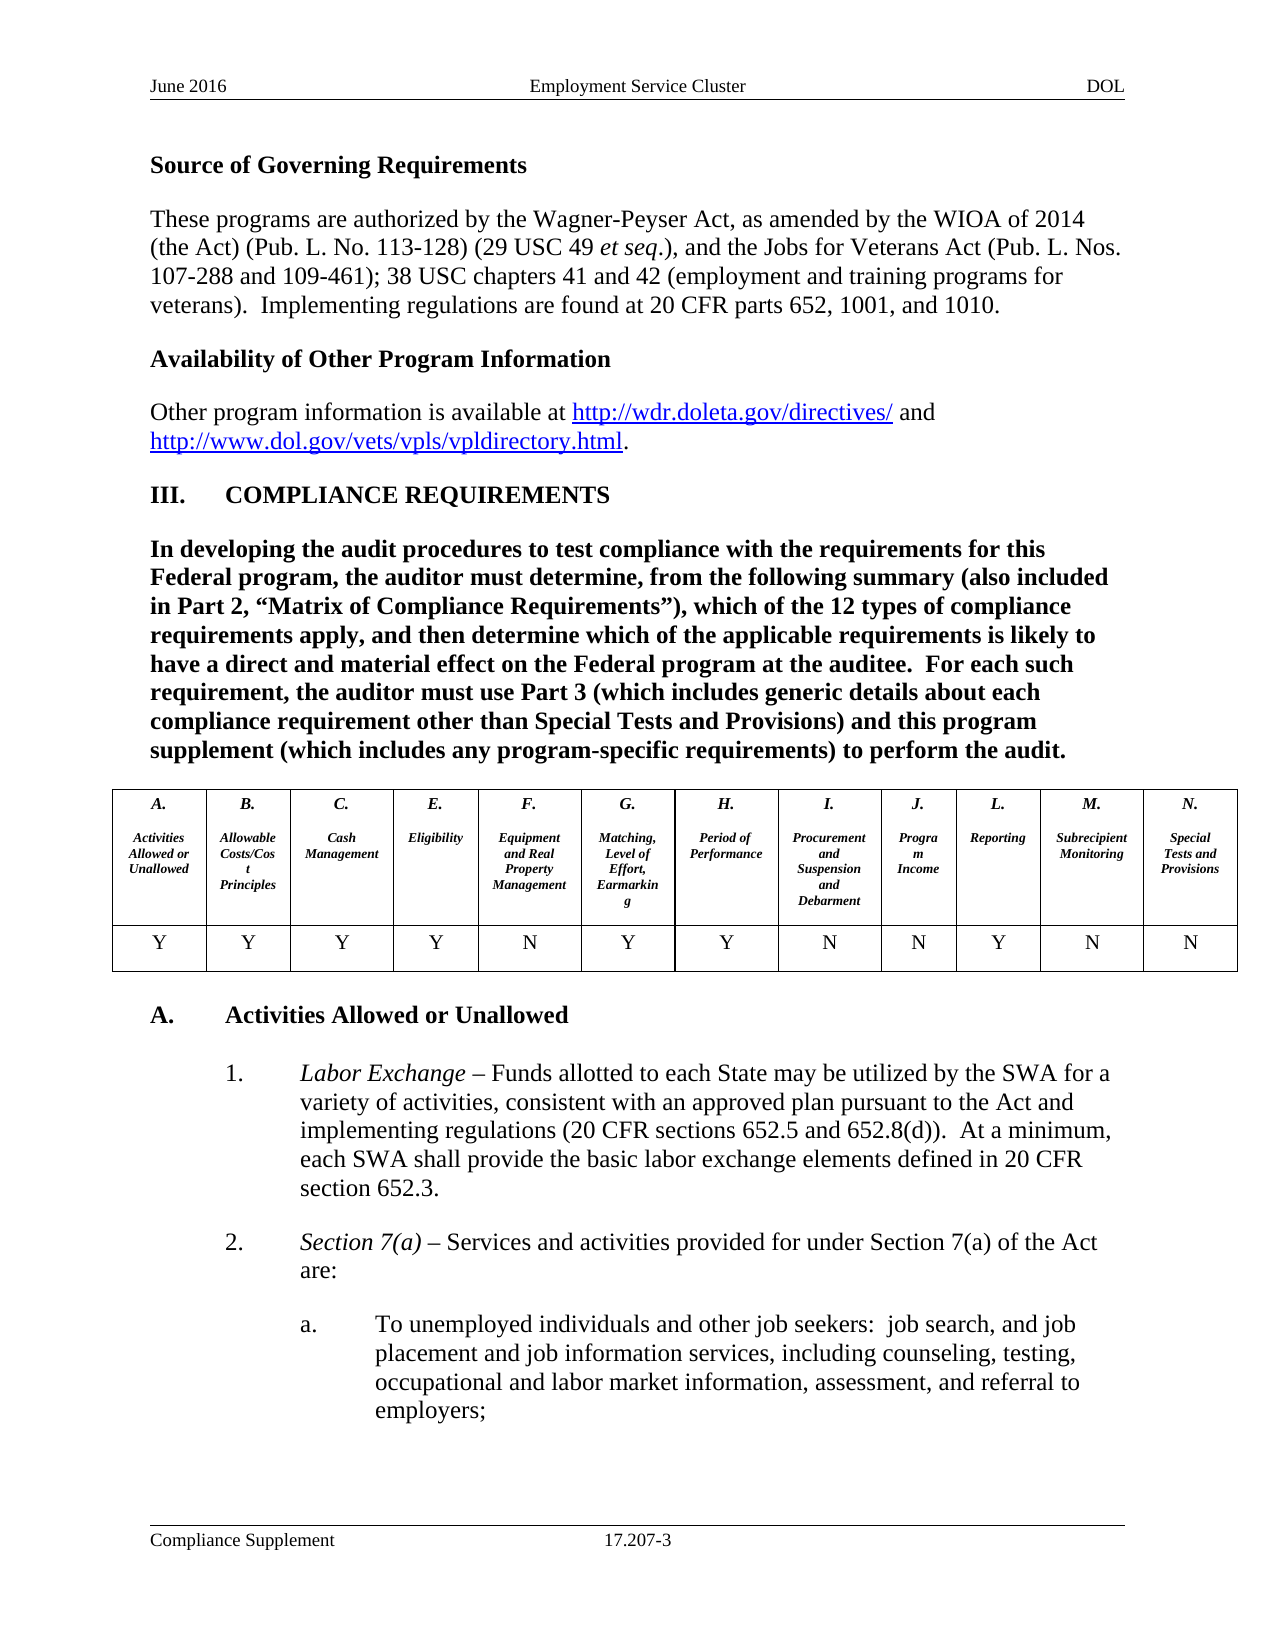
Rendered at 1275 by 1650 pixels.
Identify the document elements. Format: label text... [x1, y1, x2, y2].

table_header J. Program Income [882, 790, 956, 924]
table_header F. Equipment and Real Property Management [479, 790, 581, 924]
text 2. Section 7(a) – Services and activities provided for under Section 7(a) of the Act are: [225, 1227, 1125, 1284]
text Availability of Other Program Information [150, 344, 1125, 372]
table_cell Y [291, 926, 393, 971]
text These programs are authorized by the Wagner-Peyser Act, as amended by the WIOA of 2014 (the Act) (Pub. L. No. 113-128) (29 USC 49 et seq.), and the Jobs for Veterans Act (Pub. L. Nos. 107-288 and 109-461); 38 USC chapters 41 and 42 (employment and training programs for veterans). Implementing regulations are found at 20 CFR parts 652, 1001, and 1010. [150, 204, 1125, 319]
table_header G. Matching, Level of Effort, Earmarking [582, 790, 674, 924]
text 1. Labor Exchange – Funds allotted to each State may be utilized by the SWA for a variety of activities, consistent with an approved plan pursuant to the Act and implementing regulations (20 CFR sections 652.5 and 652.8(d)). At a minimum, each SWA shall provide the basic labor exchange elements defined in 20 CFR section 652.3. [225, 1058, 1125, 1202]
text A. Activities Allowed or Unallowed [150, 1000, 1125, 1029]
table_header E. Eligibility [394, 790, 478, 924]
table_header A. Activities Allowed or Unallowed [113, 790, 206, 924]
table_cell Y [207, 926, 290, 971]
table_cell Y [957, 926, 1040, 971]
text Other program information is available at http://wdr.doleta.gov/directives/ and http://www.dol.gov/vets/vpls/vpldirectory.html. [150, 397, 1125, 455]
table_cell N [1144, 926, 1237, 971]
text III. COMPLIANCE REQUIREMENTS [150, 480, 1125, 509]
table_header N. Special Tests and Provisions [1144, 790, 1237, 924]
text Source of Governing Requirements [150, 150, 1125, 179]
table_cell Y [676, 926, 778, 971]
table_header B. Allowable Costs/Cost Principles [207, 790, 290, 924]
table_cell Y [113, 926, 206, 971]
text In developing the audit procedures to test compliance with the requirements for this Federal program, the auditor must determine, from the following summary (also included in Part 2, “Matrix of Compliance Requirements”), which of the 12 types of compliance requirements apply, and then determine which of the applicable requirements is likely to have a direct and material effect on the Federal program at the auditee. For each such requirement, the auditor must use Part 3 (which includes generic details about each compliance requirement other than Special Tests and Provisions) and this program supplement (which includes any program-specific requirements) to perform the audit. [150, 534, 1125, 764]
table_cell N [779, 926, 881, 971]
table_cell N [479, 926, 581, 971]
table_cell Y [394, 926, 478, 971]
table_header C. Cash Management [291, 790, 393, 924]
table_cell N [1041, 926, 1143, 971]
text a. To unemployed individuals and other job seekers: job search, and job placement and job information services, including counseling, testing, occupational and labor market information, assessment, and referral to employers; [300, 1309, 1125, 1424]
table_cell Y [582, 926, 674, 971]
table_cell N [882, 926, 956, 971]
table_header H. Period of Performance [676, 790, 778, 924]
table_header I. Procurement and Suspension and Debarment [779, 790, 881, 924]
table_header L. Reporting [957, 790, 1040, 924]
table_header M. Subrecipient Monitoring [1041, 790, 1143, 924]
